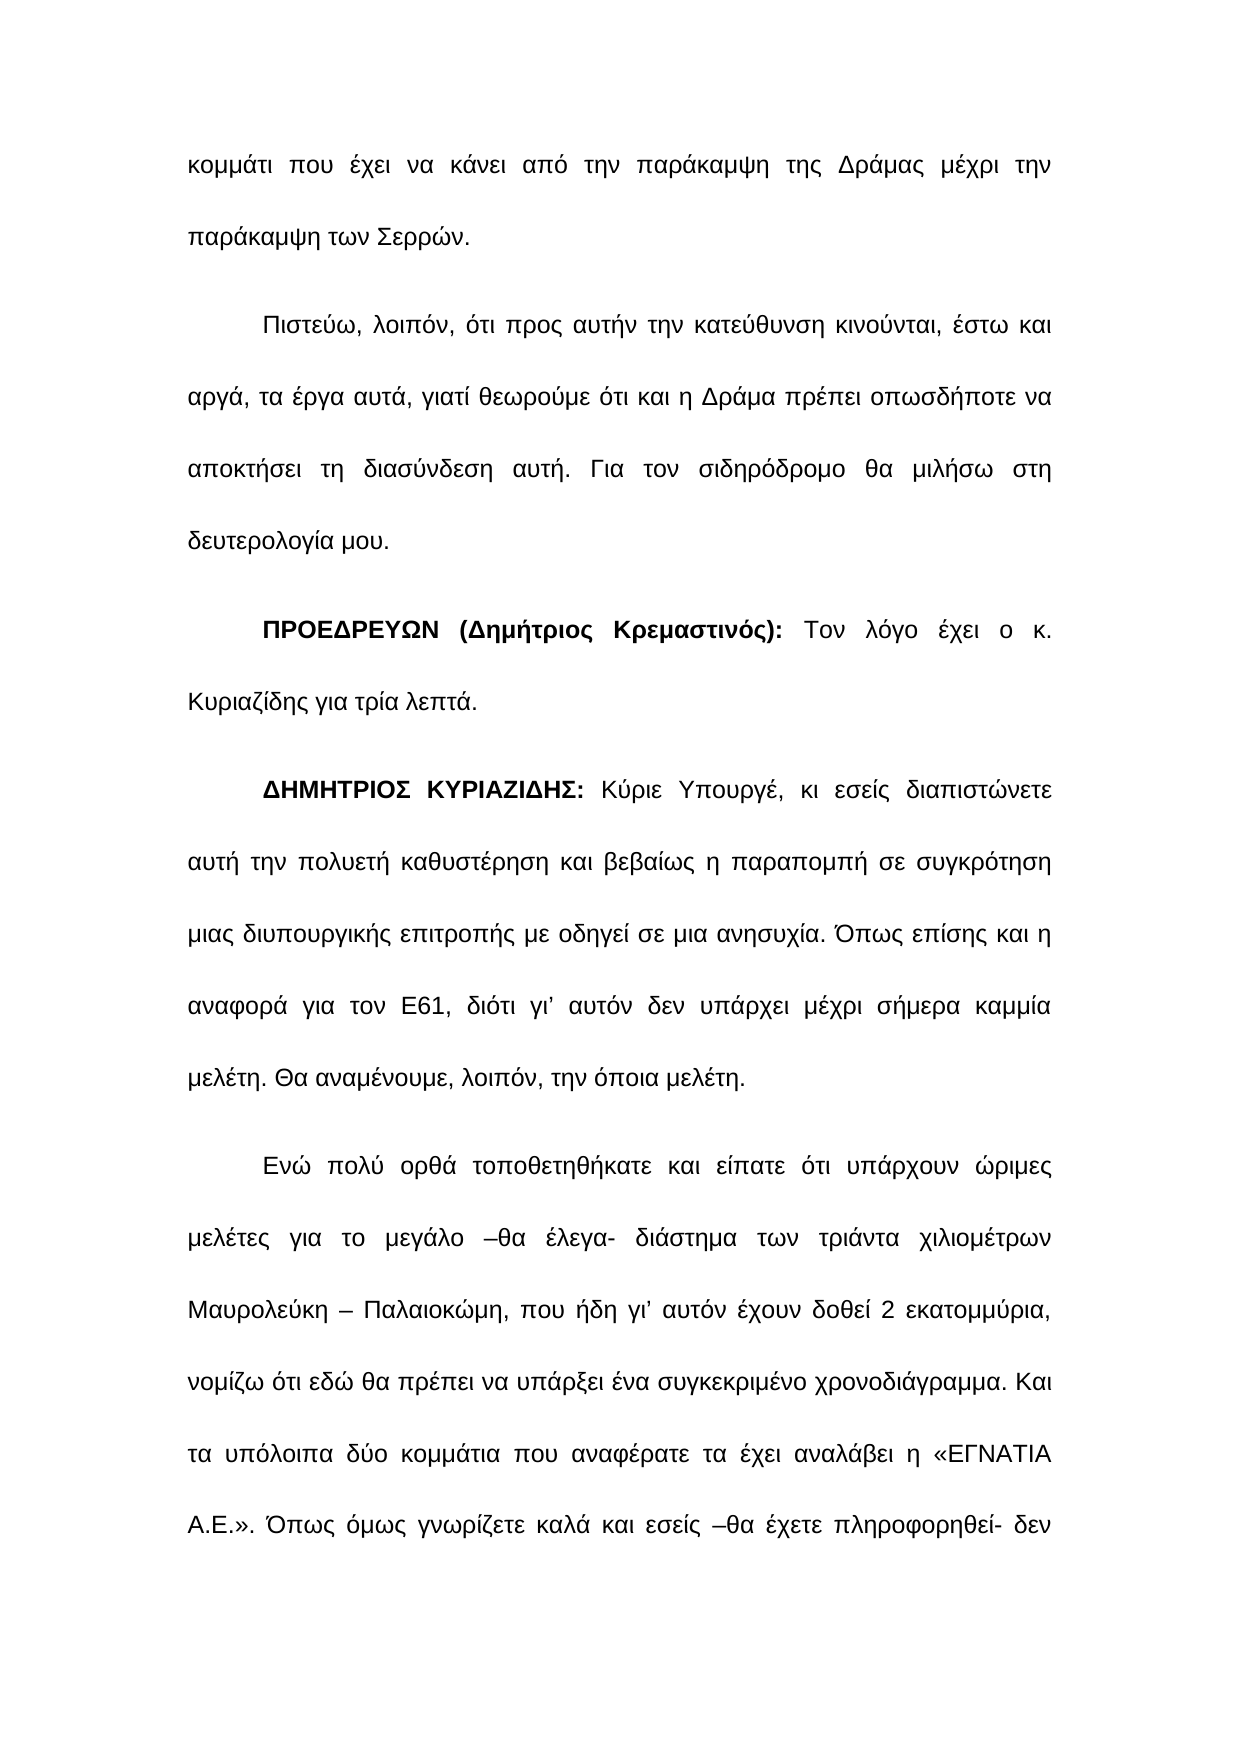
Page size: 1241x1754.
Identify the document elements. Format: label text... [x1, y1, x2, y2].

text ΠΡΟΕΔΡΕΥΩΝ (Δημήτριος Κρεμαστινός): Τον λόγο έχει ο κ. Κυριαζίδης για τρία λεπτά. [187, 614, 1053, 715]
text Πιστεύω, λοιπόν, ότι προς αυτήν την κατεύθυνση κινούνται, έστω και αργά, τα έργα αυτά, γιατί θεωρούμε ότι και η Δράμα πρέπει οπωσδήποτε να αποκτήσει τη διασύνδεση αυτή. Για τον σιδηρόδρομο θα μιλήσω στη δευτερολογία μου. [187, 310, 1053, 555]
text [187, 1151, 1053, 1539]
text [187, 150, 1053, 251]
text ΔΗΜΗΤΡΙΟΣ ΚΥΡΙΑΖΙΔΗΣ: Κύριε Υπουργέ, κι εσείς διαπιστώνετε αυτή την πολυετή καθυστέρηση και βεβαίως η παραπομπή σε συγκρότηση μιας διυπουργικής επιτροπής με οδηγεί σε μια ανησυχία. Όπως επίσης και η αναφορά για τον Ε61, διότι γι’ αυτόν δεν υπάρχει μέχρι σήμερα καμμία μελέτη. Θα αναμένουμε, λοιπόν, την όποια μελέτη. [187, 775, 1053, 1091]
